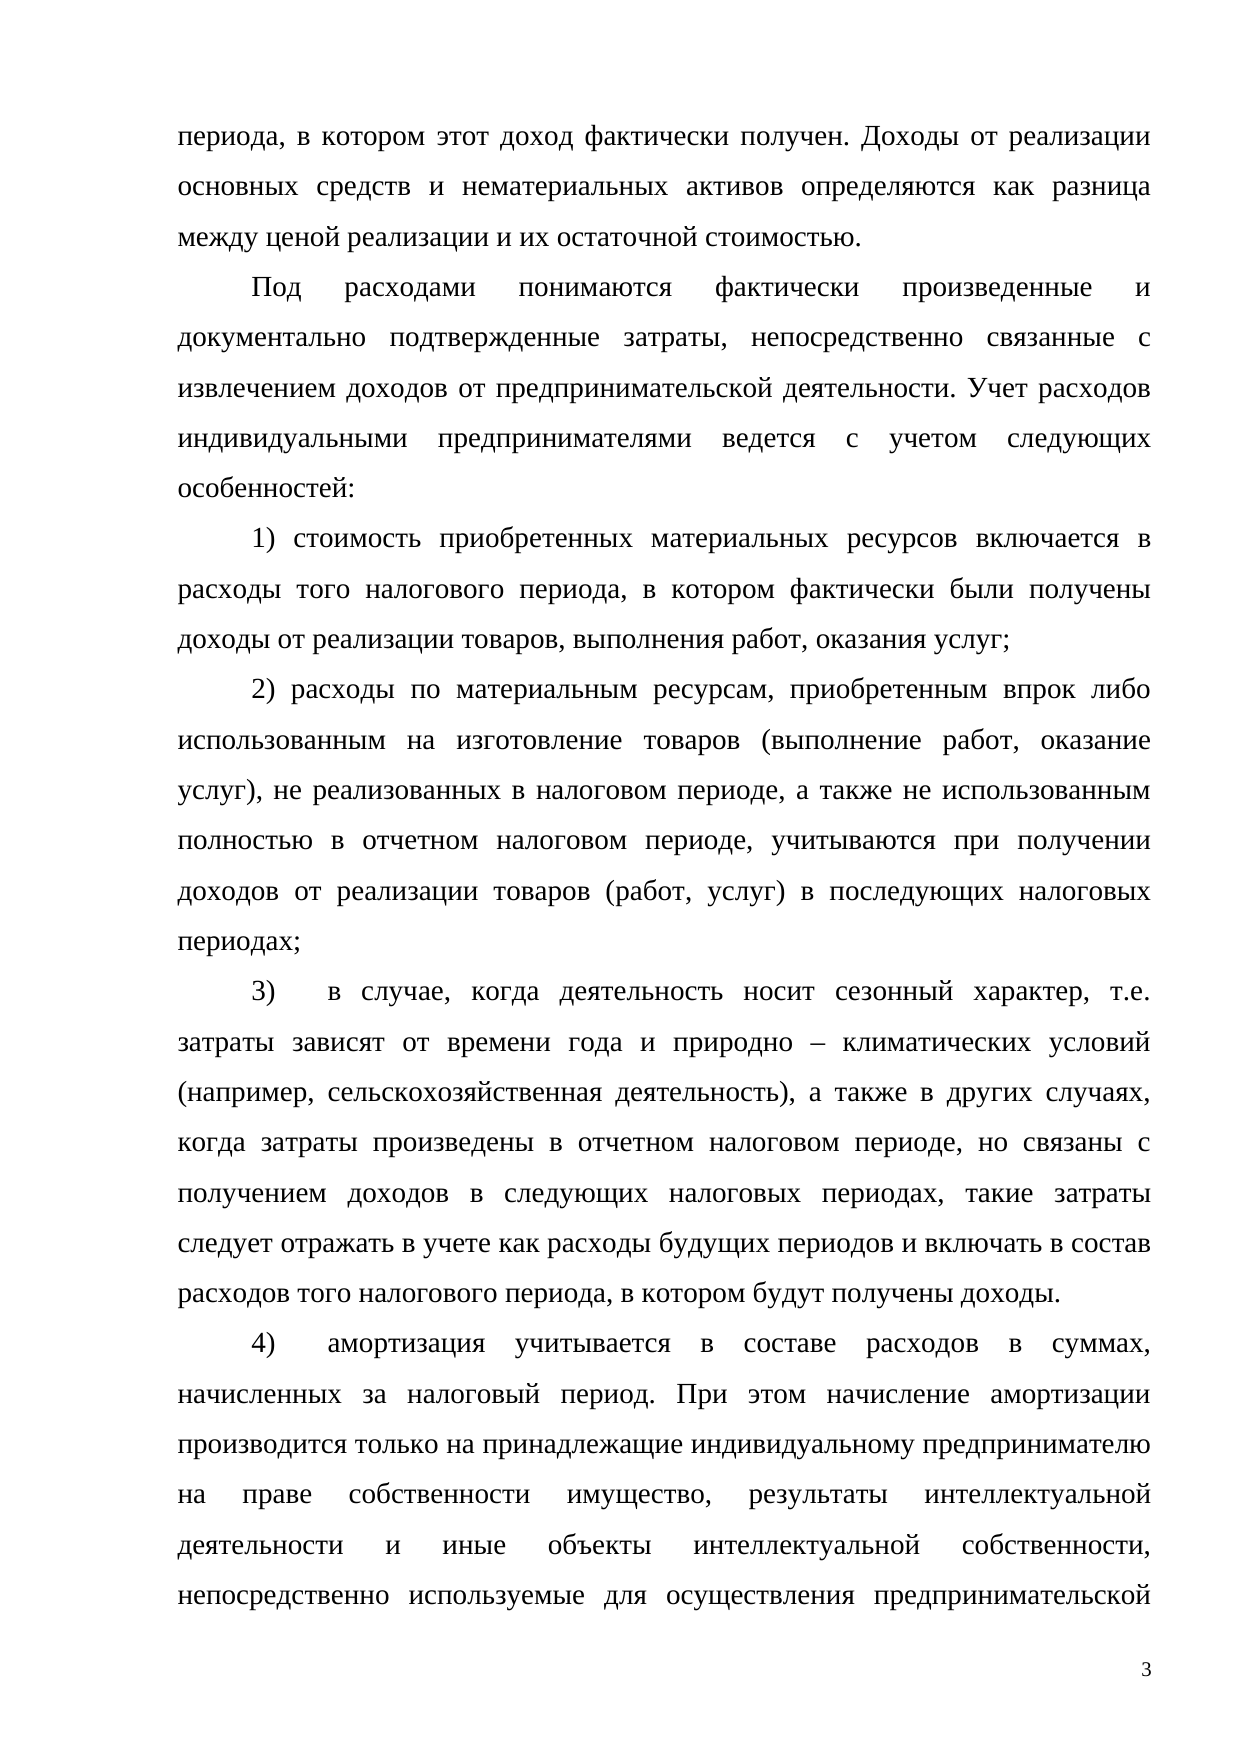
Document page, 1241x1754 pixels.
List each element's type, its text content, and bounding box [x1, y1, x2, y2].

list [177, 1326, 1152, 1611]
list в случае, когда деятельность носит сезонный характер, т.е. затраты зависят от времени года и природно – климатических условий (например, сельскохозяйственная деятельность), а также в других случаях, когда затраты произведены в отчетном налоговом периоде, но связаны с получением доходов в следующих налоговых периодах, такие затраты следует отражать в учете как расходы будущих периодов и включать в состав расходов того налогового периода, в котором будут получены доходы. [177, 973, 1152, 1309]
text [177, 118, 1152, 252]
text 2) расходы по материальным ресурсам, приобретенным впрок либо использованным на изготовление товаров (выполнение работ, оказание услуг), не реализованных в налоговом периоде, а также не использованным полностью в отчетном налоговом периоде, учитываются при получении доходов от реализации товаров (работ, услуг) в последующих налоговых периодах; [177, 672, 1152, 957]
text 1) стоимость приобретенных материальных ресурсов включается в расходы того налогового периода, в котором фактически были получены доходы от реализации товаров, выполнения работ, оказания услуг; [177, 521, 1152, 655]
text Под расходами понимаются фактически произведенные и документально подтвержденные затраты, непосредственно связанные с извлечением доходов от предпринимательской деятельности. Учет расходов индивидуальными предпринимателями ведется с учетом следующих особенностей: [177, 269, 1152, 504]
